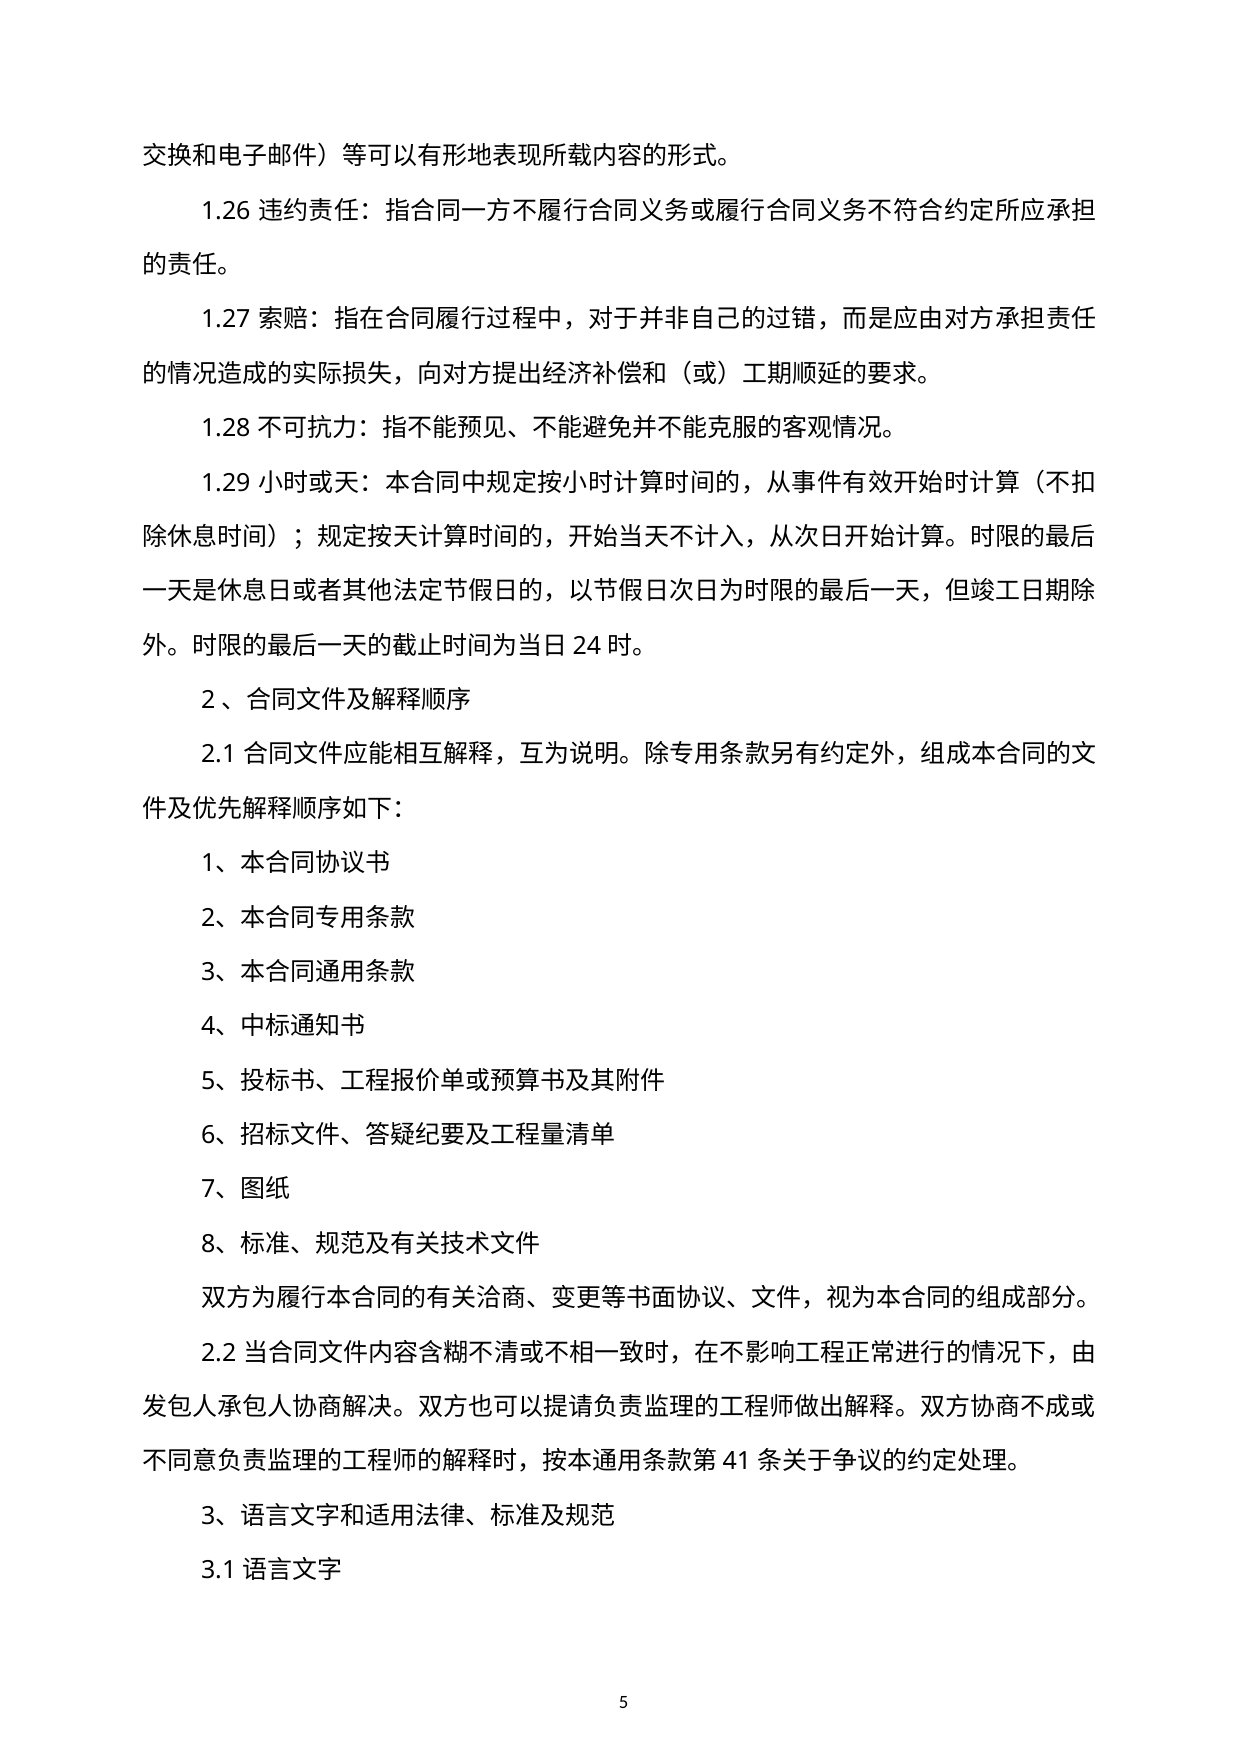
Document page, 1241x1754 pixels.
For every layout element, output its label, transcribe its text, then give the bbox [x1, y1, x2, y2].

text 6、招标文件、答疑纪要及工程量清单 [142, 1114, 1098, 1151]
text 1.29 小时或天：本合同中规定按小时计算时间的，从事件有效开始时计算（不扣除休息时间）；规定按天计算时间的，开始当天不计入，从次日开始计算。时限的最后一天是休息日或者其他法定节假日的，以节假日次日为时限的最后一天，但竣工日期除外。时限的最后一天的截止时间为当日 24 时。 [142, 462, 1098, 661]
text 2.1 合同文件应能相互解释，互为说明。除专用条款另有约定外，组成本合同的文件及优先解释顺序如下： [142, 734, 1098, 824]
text 2.2 当合同文件内容含糊不清或不相一致时，在不影响工程正常进行的情况下，由发包人承包人协商解决。双方也可以提请负责监理的工程师做出解释。双方协商不成或不同意负责监理的工程师的解释时，按本通用条款第 41 条关于争议的约定处理。 [142, 1332, 1098, 1477]
text 1.28 不可抗力：指不能预见、不能避免并不能克服的客观情况。 [142, 408, 1098, 444]
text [142, 136, 1098, 172]
text 1、本合同协议书 [142, 843, 1098, 879]
text 1.27 索赔：指在合同履行过程中，对于并非自己的过错，而是应由对方承担责任的情况造成的实际损失，向对方提出经济补偿和（或）工期顺延的要求。 [142, 299, 1098, 389]
text 4、中标通知书 [142, 1006, 1098, 1042]
text 1.26 违约责任：指合同一方不履行合同义务或履行合同义务不符合约定所应承担的责任。 [142, 190, 1098, 281]
text 8、标准、规范及有关技术文件 [142, 1223, 1098, 1259]
text 3、本合同通用条款 [142, 951, 1098, 988]
text 2、本合同专用条款 [142, 897, 1098, 933]
text 5、投标书、工程报价单或预算书及其附件 [142, 1060, 1098, 1096]
text 2 、合同文件及解释顺序 [142, 679, 1098, 716]
text 双方为履行本合同的有关洽商、变更等书面协议、文件，视为本合同的组成部分。 [142, 1278, 1098, 1314]
text 3.1 语言文字 [142, 1549, 1098, 1586]
text 7、图纸 [142, 1169, 1098, 1205]
text 3、语言文字和适用法律、标准及规范 [142, 1495, 1098, 1531]
